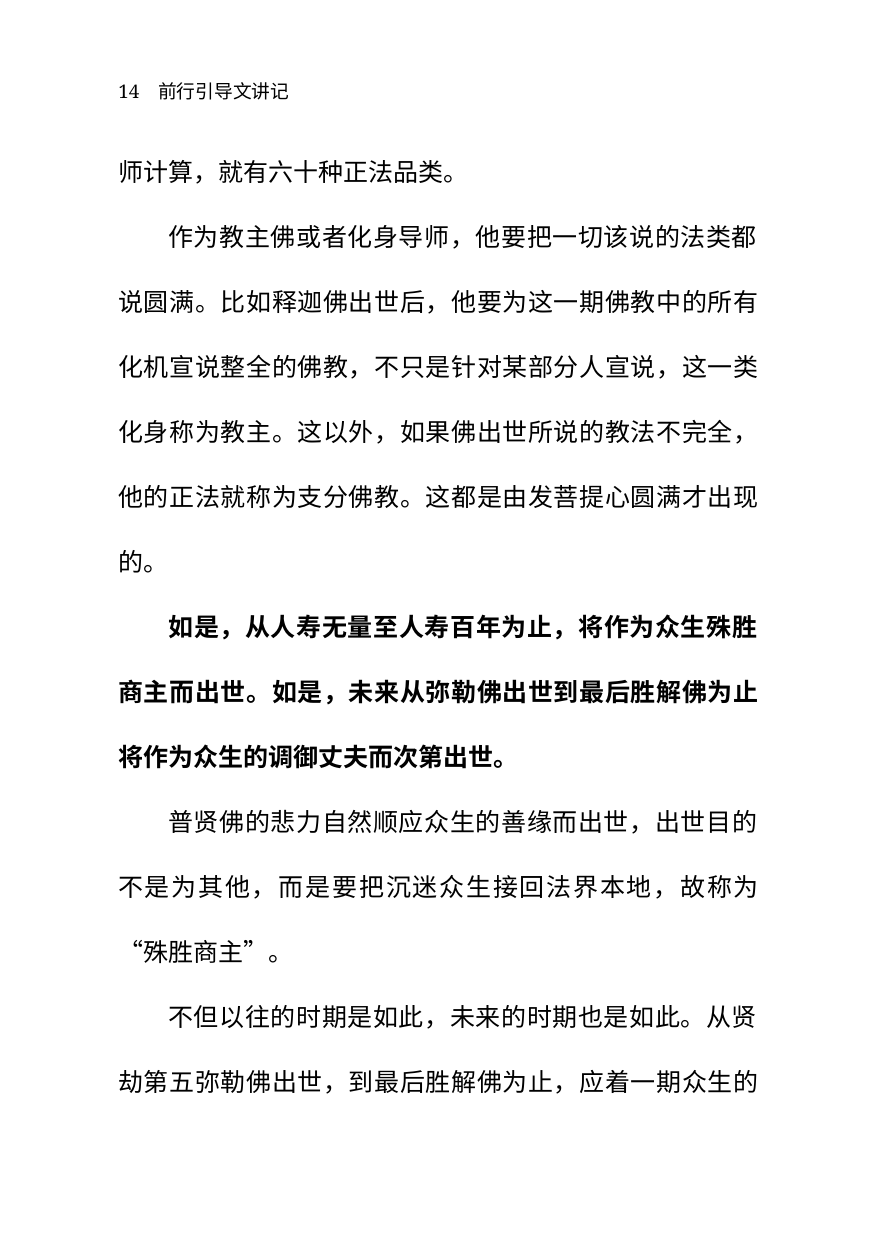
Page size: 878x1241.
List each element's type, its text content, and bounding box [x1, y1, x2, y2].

text 普贤佛的悲力自然顺应众生的善缘而出世，出世目的不是为其他，而是要把沉迷众生接回法界本地，故称为“殊胜商主”。 [118, 788, 759, 983]
text 作为教主佛或者化身导师，他要把一切该说的法类都说圆满。比如释迦佛出世后，他要为这一期佛教中的所有化机宣说整全的佛教，不只是针对某部分人宣说，这一类化身称为教主。这以外，如果佛出世所说的教法不完全，他的正法就称为支分佛教。这都是由发菩提心圆满才出现的。 [118, 203, 759, 593]
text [118, 983, 759, 1113]
text 如是，从人寿无量至人寿百年为止，将作为众生殊胜商主而出世。如是，未来从弥勒佛出世到最后胜解佛为止，将作为众生的调御丈夫而次第出世。 [118, 593, 759, 788]
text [118, 138, 759, 203]
